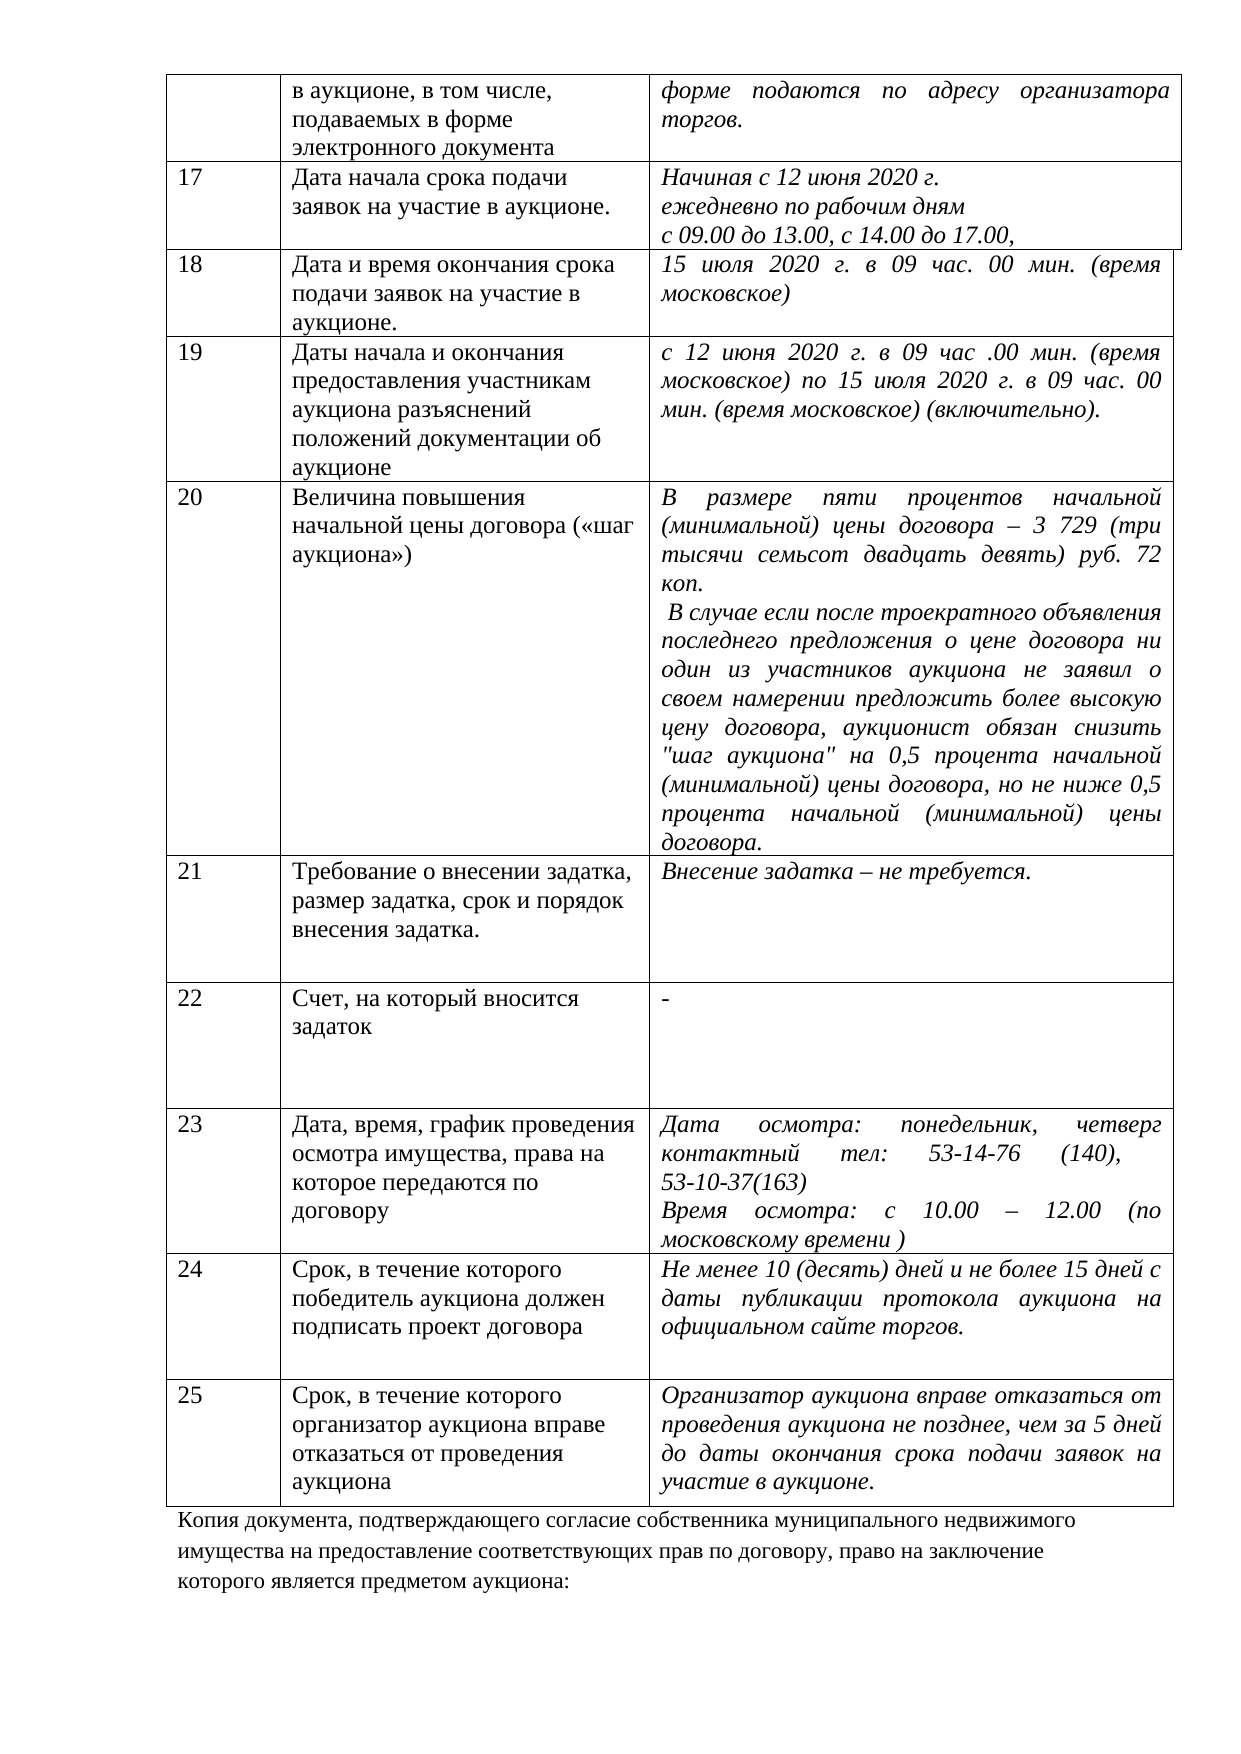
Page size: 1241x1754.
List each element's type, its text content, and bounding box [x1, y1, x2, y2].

table_cell 24 [167, 1254, 280, 1379]
table_cell Требование о внесении задатка, размер задатка, срок и порядок внесения задатка. [281, 856, 649, 982]
table_cell Дата и время окончания срока подачи заявок на участие в аукционе. [281, 250, 649, 336]
table_cell Дата осмотра: понедельник, четверг контактный тел: 53-14-76 (140), 53-10-37(163) Время осмотра: с 10.00 – 12.00 (по московскому времени ) [650, 1109, 1173, 1253]
table_cell Срок, в течение которого организатор аукциона вправе отказаться от проведения аукциона [281, 1380, 649, 1506]
table_cell В размере пяти процентов начальной (минимальной) цены договора – 3 729 (три тысячи семьсот двадцать девять) руб. 72 коп. В случае если после троекратного объявления последнего предложения о цене договора ни один из участников аукциона не заявил о своем намерении предложить более высокую цену договора, аукционист обязан снизить "шаг аукциона" на 0,5 процента начальной (минимальной) цены договора, но не ниже 0,5 процента начальной (минимальной) цены договора. [650, 482, 1173, 855]
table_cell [650, 75, 1181, 161]
table_cell 16 [167, 75, 280, 161]
table_cell - [650, 983, 1173, 1108]
table_cell 18 [167, 250, 280, 336]
table_cell с 12 июня 2020 г. в 09 час .00 мин. (время московское) по 15 июля 2020 г. в 09 час. 00 мин. (время московское) (включительно). [650, 337, 1173, 481]
table_cell 25 [167, 1380, 280, 1506]
table_cell Не менее 10 (десять) дней и не более 15 дней с даты публикации протокола аукциона на официальном сайте торгов. [650, 1254, 1173, 1379]
table_cell 22 [167, 983, 280, 1108]
table_cell 20 [167, 482, 280, 855]
table_cell 17 [167, 162, 280, 248]
table_cell 15 июля 2020 г. в 09 час. 00 мин. (время московское) [650, 250, 1173, 336]
table_cell Внесение задатка – не требуется. [650, 856, 1173, 982]
table_cell Дата начала срока подачи заявок на участие в аукционе. [281, 162, 649, 248]
text Копия документа, подтверждающего согласие собственника муниципального недвижимого имущества на предоставление соответствующих прав по договору, право на заключение которого является предметом аукциона: [177, 1507, 1137, 1593]
table_cell Дата, время, график проведения осмотра имущества, права на которое передаются по договору [281, 1109, 649, 1253]
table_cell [281, 75, 649, 161]
table_cell Начиная с 12 июня 2020 г. ежедневно по рабочим дням с 09.00 до 13.00, с 14.00 до 17.00, [650, 162, 1181, 248]
table_cell Даты начала и окончания предоставления участникам аукциона разъяснений положений документации об аукционе [281, 337, 649, 481]
table_cell 19 [167, 337, 280, 481]
table_cell Срок, в течение которого победитель аукциона должен подписать проект договора [281, 1254, 649, 1379]
table_cell Организатор аукциона вправе отказаться от проведения аукциона не позднее, чем за 5 дней до даты окончания срока подачи заявок на участие в аукционе. [650, 1380, 1173, 1506]
table_cell 21 [167, 856, 280, 982]
table_cell Счет, на который вносится задаток [281, 983, 649, 1108]
table_cell Величина повышения начальной цены договора («шаг аукциона») [281, 482, 649, 855]
table_cell 23 [167, 1109, 280, 1253]
